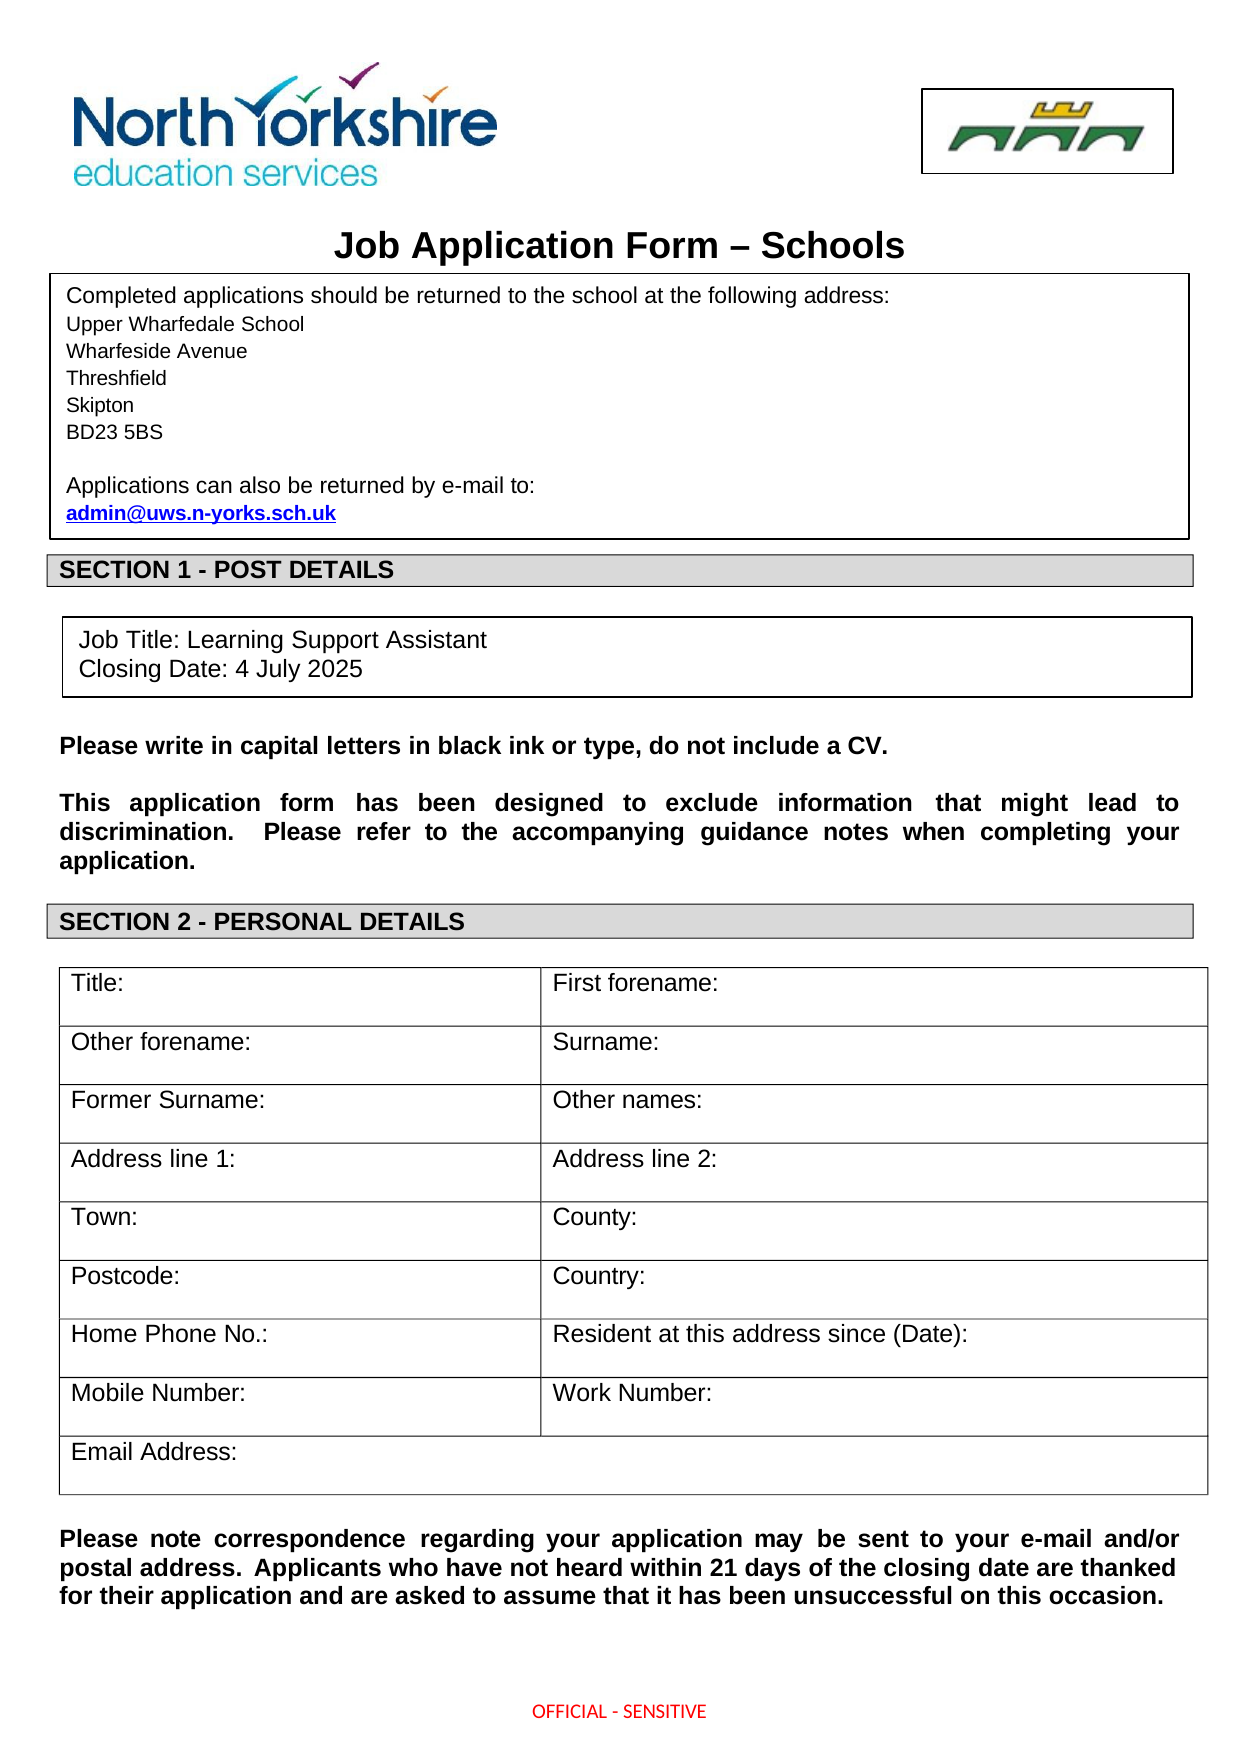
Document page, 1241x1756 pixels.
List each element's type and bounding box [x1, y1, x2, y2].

picture [74, 62, 497, 186]
picture [947, 100, 1146, 153]
